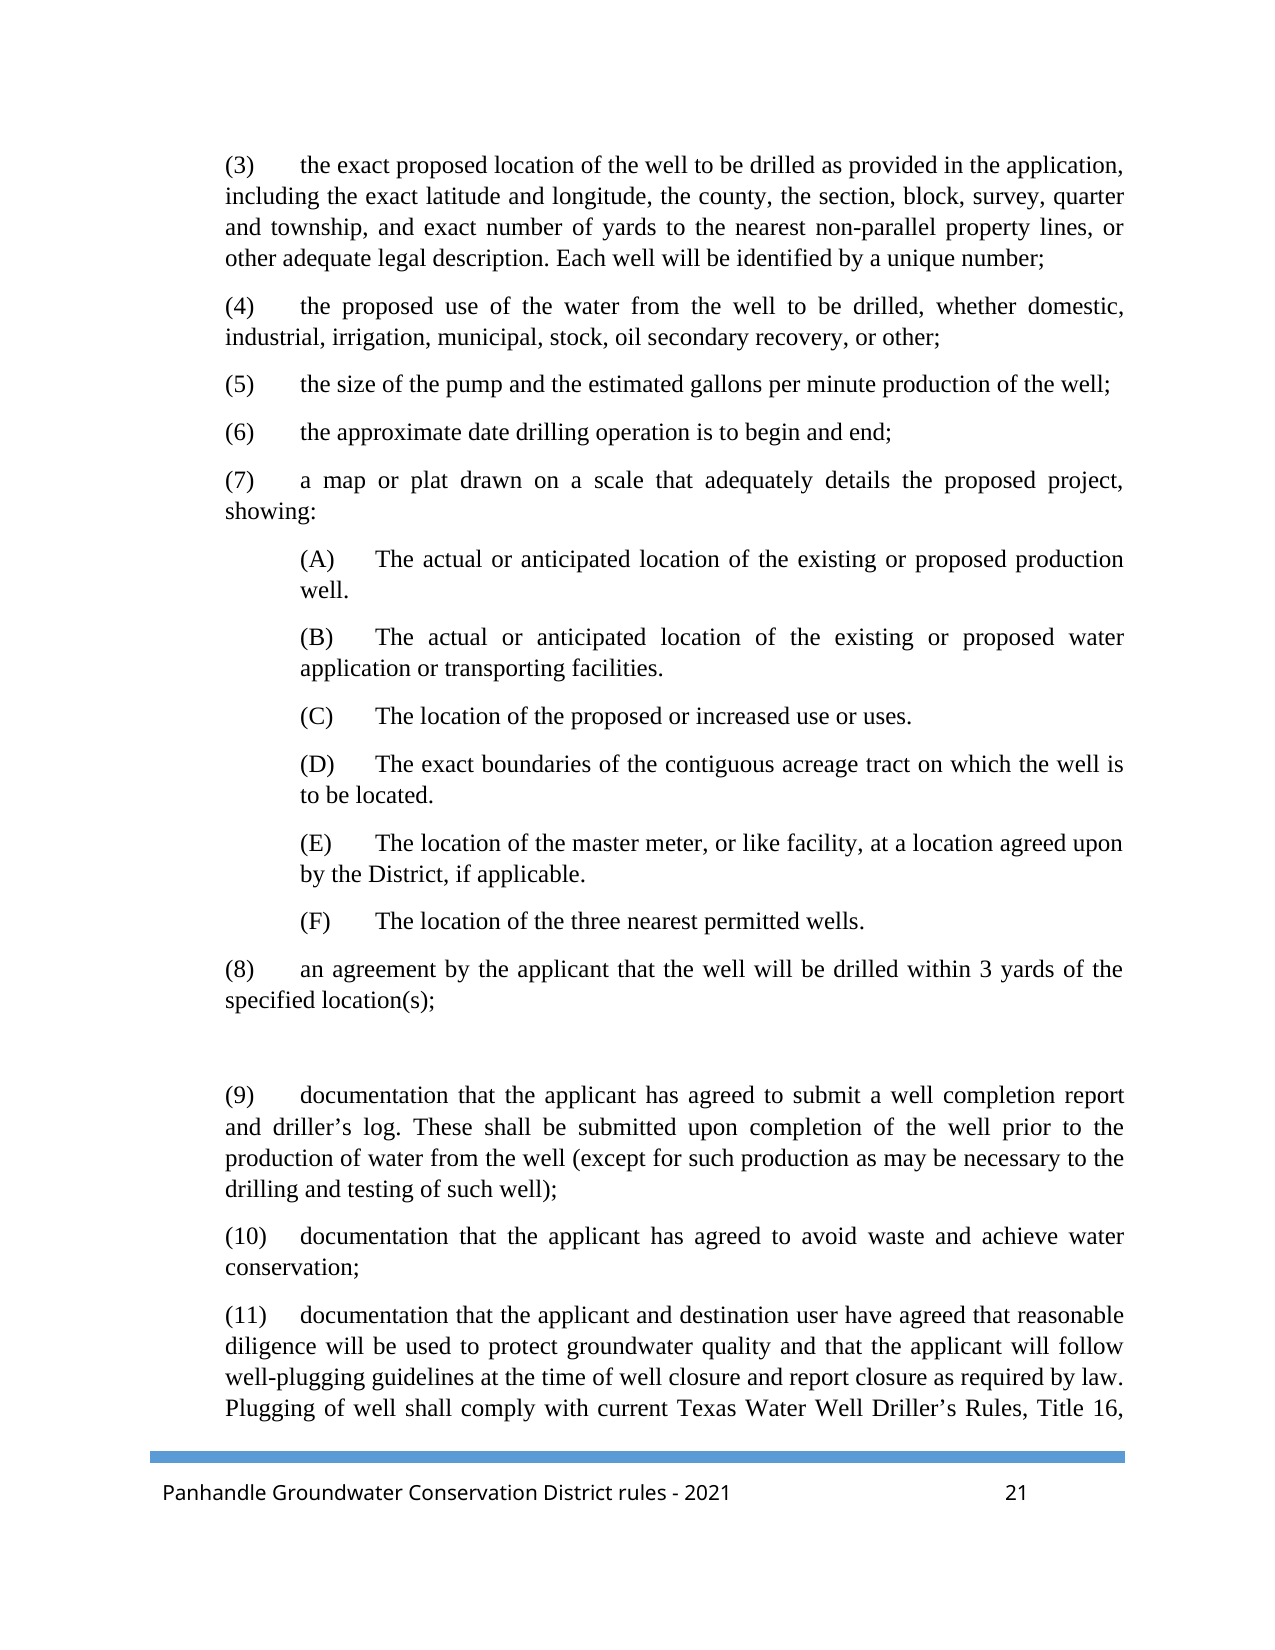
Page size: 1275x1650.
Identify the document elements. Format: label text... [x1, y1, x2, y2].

text (5) the size of the pump and the estimated gallons per minute production of the well; [225, 369, 1125, 398]
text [225, 1300, 1125, 1422]
text (7) a map or plat drawn on a scale that adequately details the proposed project, showing: [225, 465, 1125, 525]
text (6) the approximate date drilling operation is to begin and end; [225, 417, 1125, 446]
text (F) The location of the three nearest permitted wells. [300, 906, 1125, 935]
text (E) The location of the master meter, or like facility, at a location agreed upon by the District, if applicable. [300, 828, 1125, 887]
text (A) The actual or anticipated location of the existing or proposed production well. [300, 544, 1125, 603]
text (3) the exact proposed location of the well to be drilled as provided in the application, including the exact latitude and longitude, the county, the section, block, survey, quarter and township, and exact number of yards to the nearest non-parallel property lines, or other adequate legal description. Each well will be identified by a unique number; [225, 150, 1125, 272]
text (B) The actual or anticipated location of the existing or proposed water application or transporting facilities. [300, 622, 1125, 682]
text (D) The exact boundaries of the contiguous acreage tract on which the well is to be located. [300, 749, 1125, 809]
text (9) documentation that the applicant has agreed to submit a well completion report and driller’s log. These shall be submitted upon completion of the well prior to the production of water from the well (except for such production as may be necessary to the drilling and testing of such well); [225, 1081, 1125, 1202]
text (10) documentation that the applicant has agreed to avoid waste and achieve water conservation; [225, 1221, 1125, 1281]
text (C) The location of the proposed or increased use or uses. [300, 701, 1125, 730]
text (8) an agreement by the applicant that the well will be drilled within 3 yards of the specified location(s); [225, 954, 1125, 1014]
text (4) the proposed use of the water from the well to be drilled, whether domestic, industrial, irrigation, municipal, stock, oil secondary recovery, or other; [225, 291, 1125, 351]
